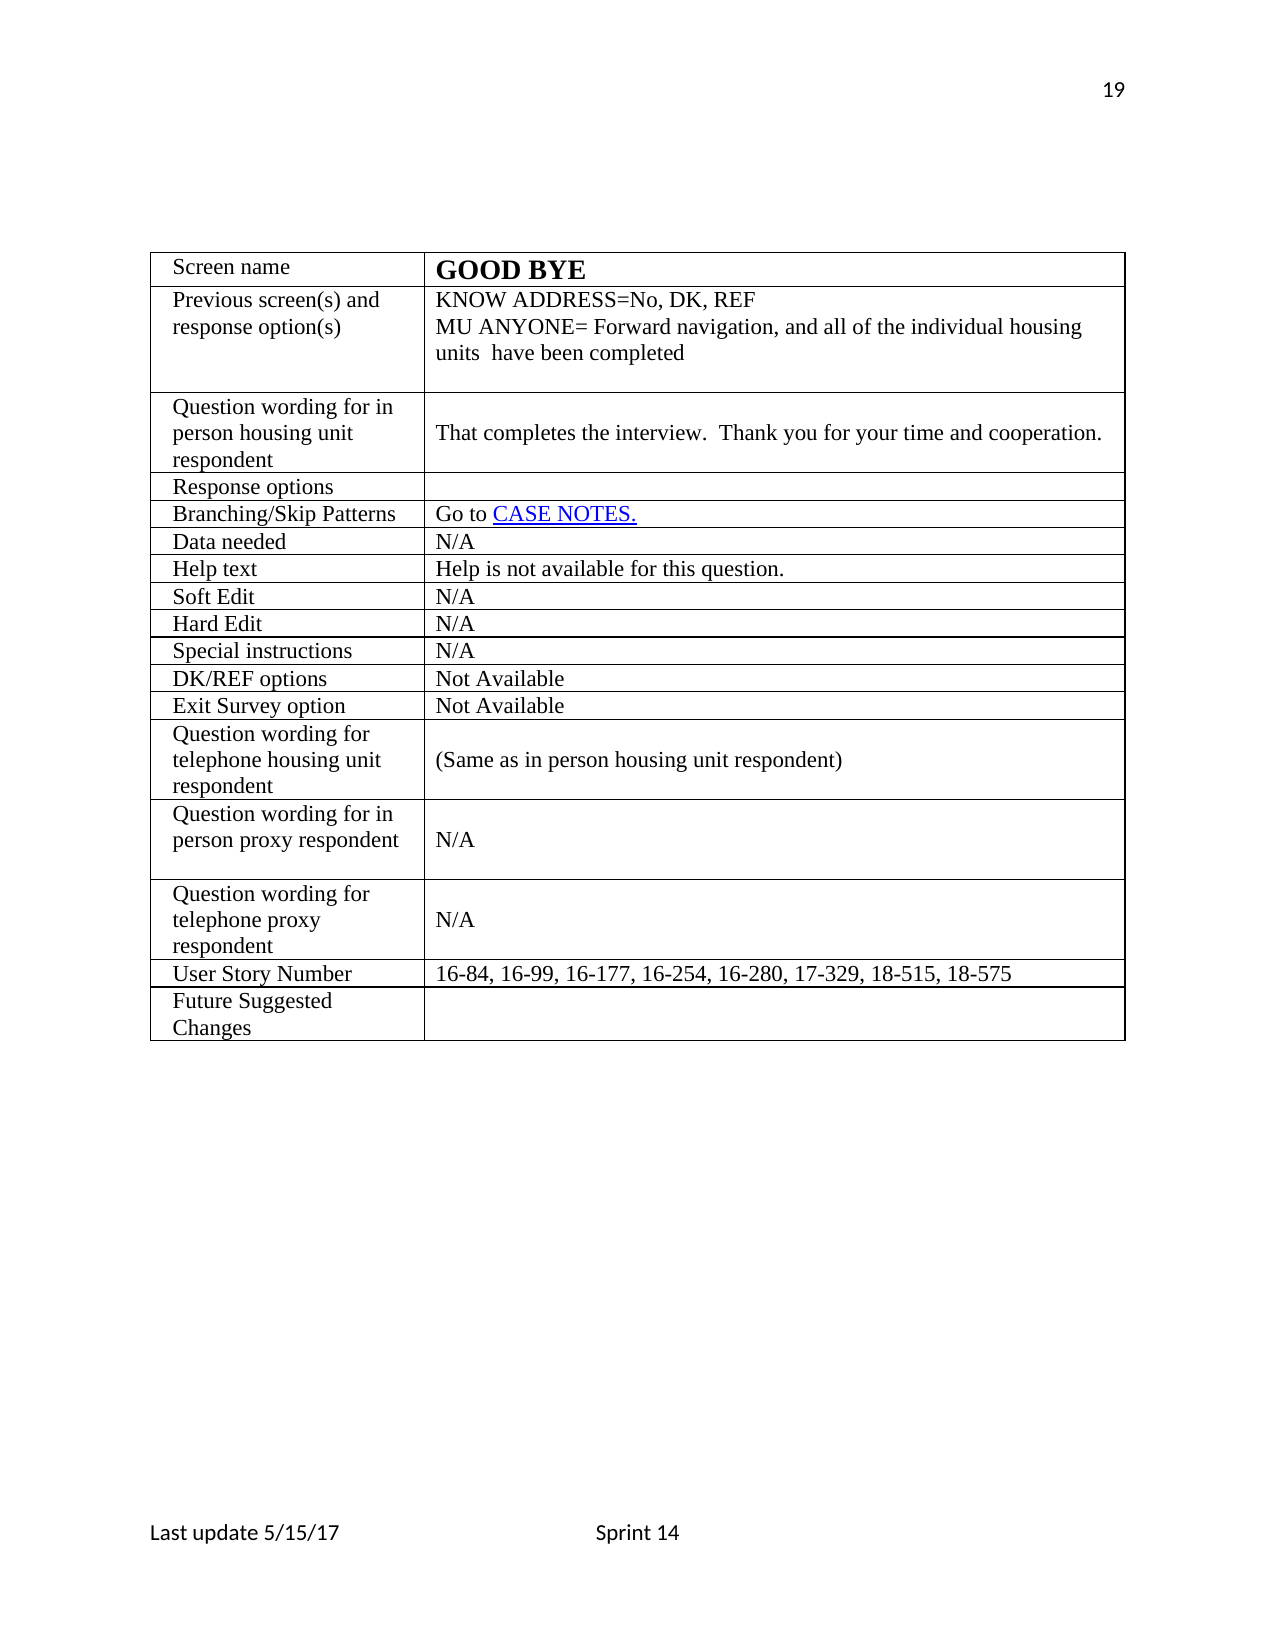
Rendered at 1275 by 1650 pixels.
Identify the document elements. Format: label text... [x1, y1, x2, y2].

table_cell Question wording for telephone housing unit respondent [151, 720, 424, 799]
table_header GOOD BYE [425, 253, 1124, 286]
table_cell Not Available [425, 692, 1124, 719]
table_cell Data needed [151, 528, 424, 554]
table_cell KNOW ADDRESS=No, DK, REF MU ANYONE= Forward navigation, and all of the individual housing units have been completed [425, 287, 1124, 392]
table_cell Future Suggested Changes [151, 988, 424, 1040]
table_cell Exit Survey option [151, 692, 424, 719]
table_cell Help is not available for this question. [425, 555, 1124, 582]
table_cell Question wording for in person housing unit respondent [151, 393, 424, 472]
table_cell Go to CASE NOTES. [425, 501, 1124, 527]
table_cell N/A [425, 610, 1124, 636]
table_cell Question wording for telephone proxy respondent [151, 880, 424, 959]
table_cell That completes the interview. Thank you for your time and cooperation. [425, 393, 1124, 472]
table_cell Soft Edit [151, 583, 424, 609]
table_cell DK/REF options [151, 665, 424, 691]
table_cell 16-84, 16-99, 16-177, 16-254, 16-280, 17-329, 18-515, 18-575 [425, 960, 1124, 986]
table_cell N/A [425, 638, 1124, 664]
table_cell User Story Number [151, 960, 424, 986]
table_cell Not Available [425, 665, 1124, 691]
table_cell N/A [425, 583, 1124, 609]
table_cell N/A [425, 800, 1124, 879]
table_cell Help text [151, 555, 424, 582]
table_cell Response options [151, 473, 424, 499]
table_cell Branching/Skip Patterns [151, 501, 424, 527]
table_cell Previous screen(s) and response option(s) [151, 287, 424, 392]
table_cell [425, 473, 1124, 499]
table_cell N/A [425, 528, 1124, 554]
table_cell Special instructions [151, 638, 424, 664]
table_cell Hard Edit [151, 610, 424, 636]
table_cell N/A [425, 880, 1124, 959]
table_header Screen name [151, 253, 424, 286]
table_cell Question wording for in person proxy respondent [151, 800, 424, 879]
table_cell (Same as in person housing unit respondent) [425, 720, 1124, 799]
table_cell [425, 988, 1124, 1040]
